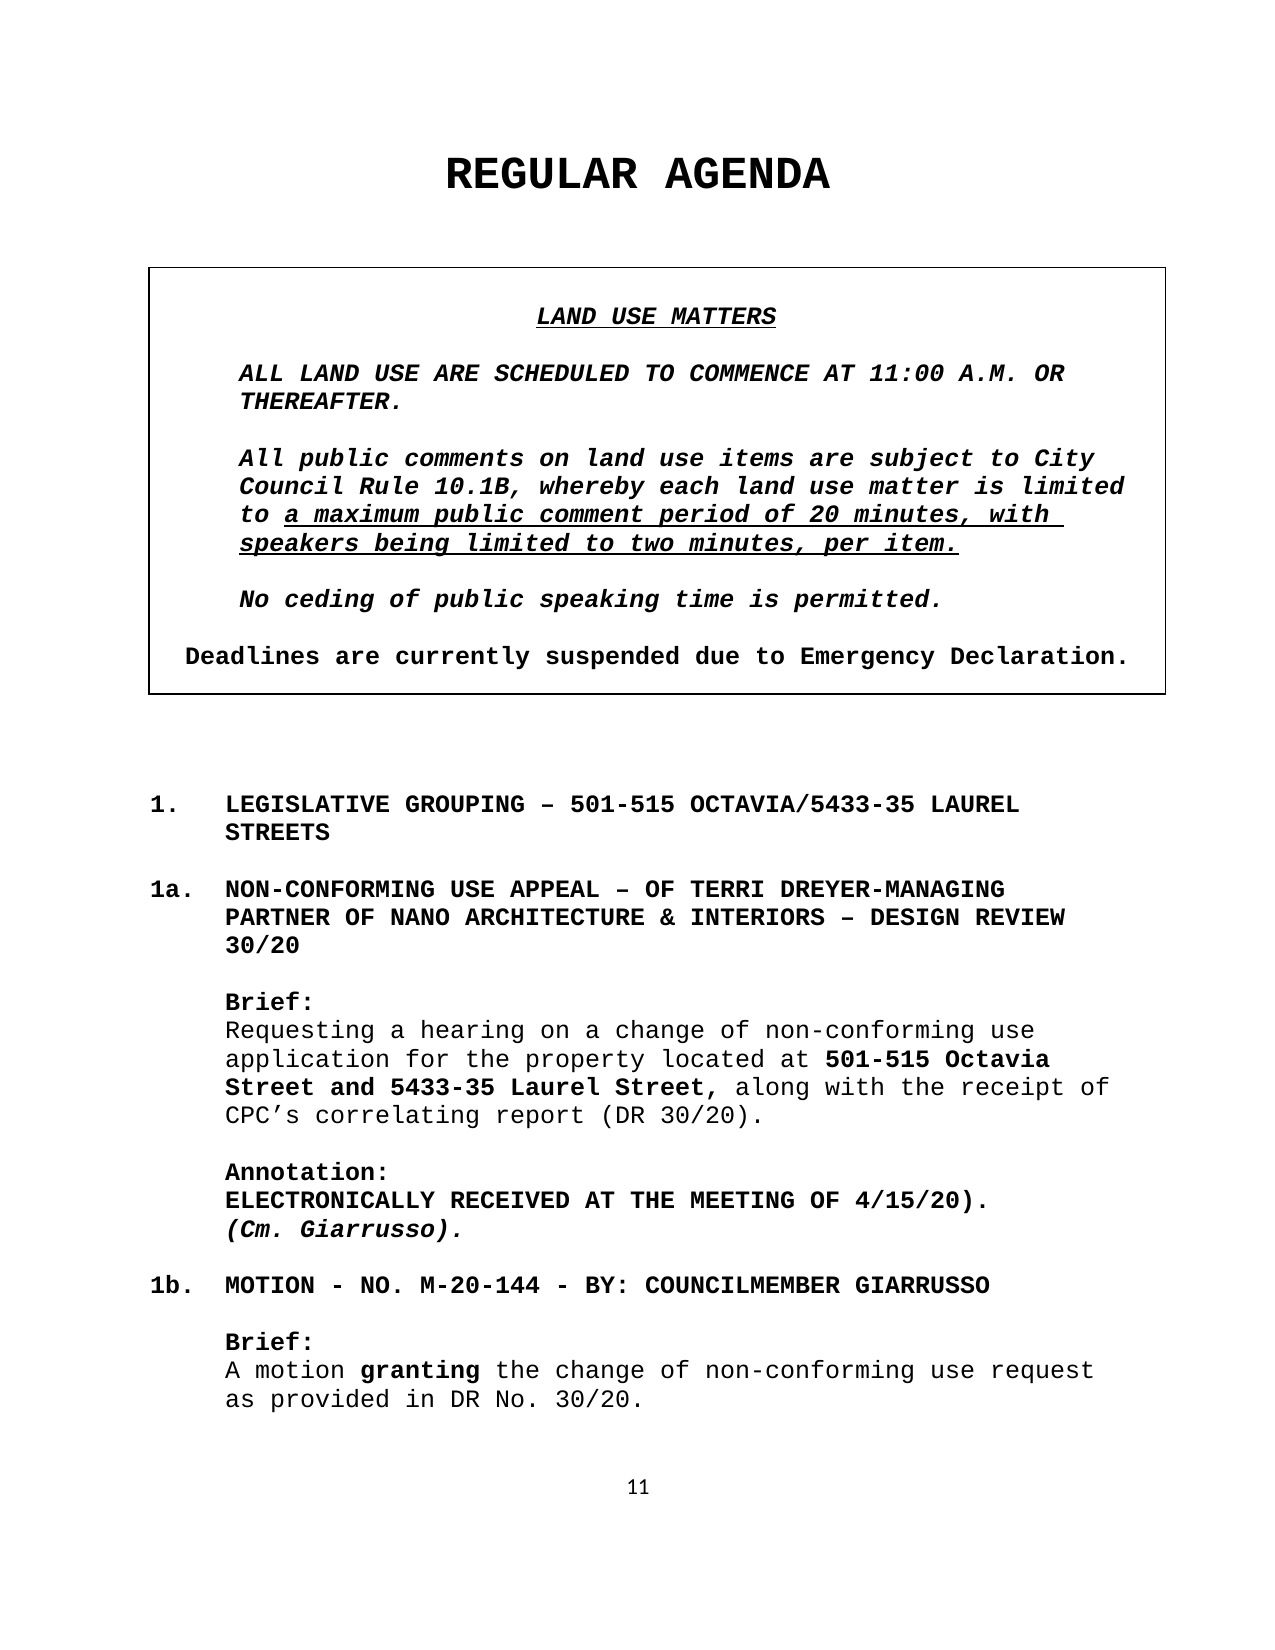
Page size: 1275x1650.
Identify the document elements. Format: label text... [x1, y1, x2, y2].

text PARTNER OF NANO ARCHITECTURE & INTERIORS – DESIGN REVIEW 30/20 [225, 905, 1125, 961]
text Brief: [150, 990, 1125, 1018]
text ELECTRONICALLY RECEIVED AT THE MEETING OF 4/15/20). [225, 1188, 1125, 1216]
text (Cm. Giarrusso). [150, 1216, 1125, 1245]
text A motion granting the change of non-conforming use request as provided in DR No. 30/20. [225, 1358, 1125, 1415]
text 1b. MOTION - NO. M-20-144 - BY: COUNCILMEMBER GIARRUSSO [150, 1273, 1125, 1301]
text REGULAR AGENDA [150, 150, 1125, 202]
text 1a. NON-CONFORMING USE APPEAL – OF TERRI DREYER-MANAGING [150, 876, 1125, 905]
text Requesting a hearing on a change of non-conforming use application for the property located at 501-515 Octavia Street and 5433-35 Laurel Street, along with the receipt of CPC’s correlating report (DR 30/20). [225, 1018, 1125, 1131]
text Brief: [150, 1330, 1125, 1358]
list LEGISLATIVE GROUPING – 501-515 OCTAVIA/5433-35 LAUREL STREETS [150, 791, 1125, 848]
text Annotation: [150, 1160, 1125, 1188]
